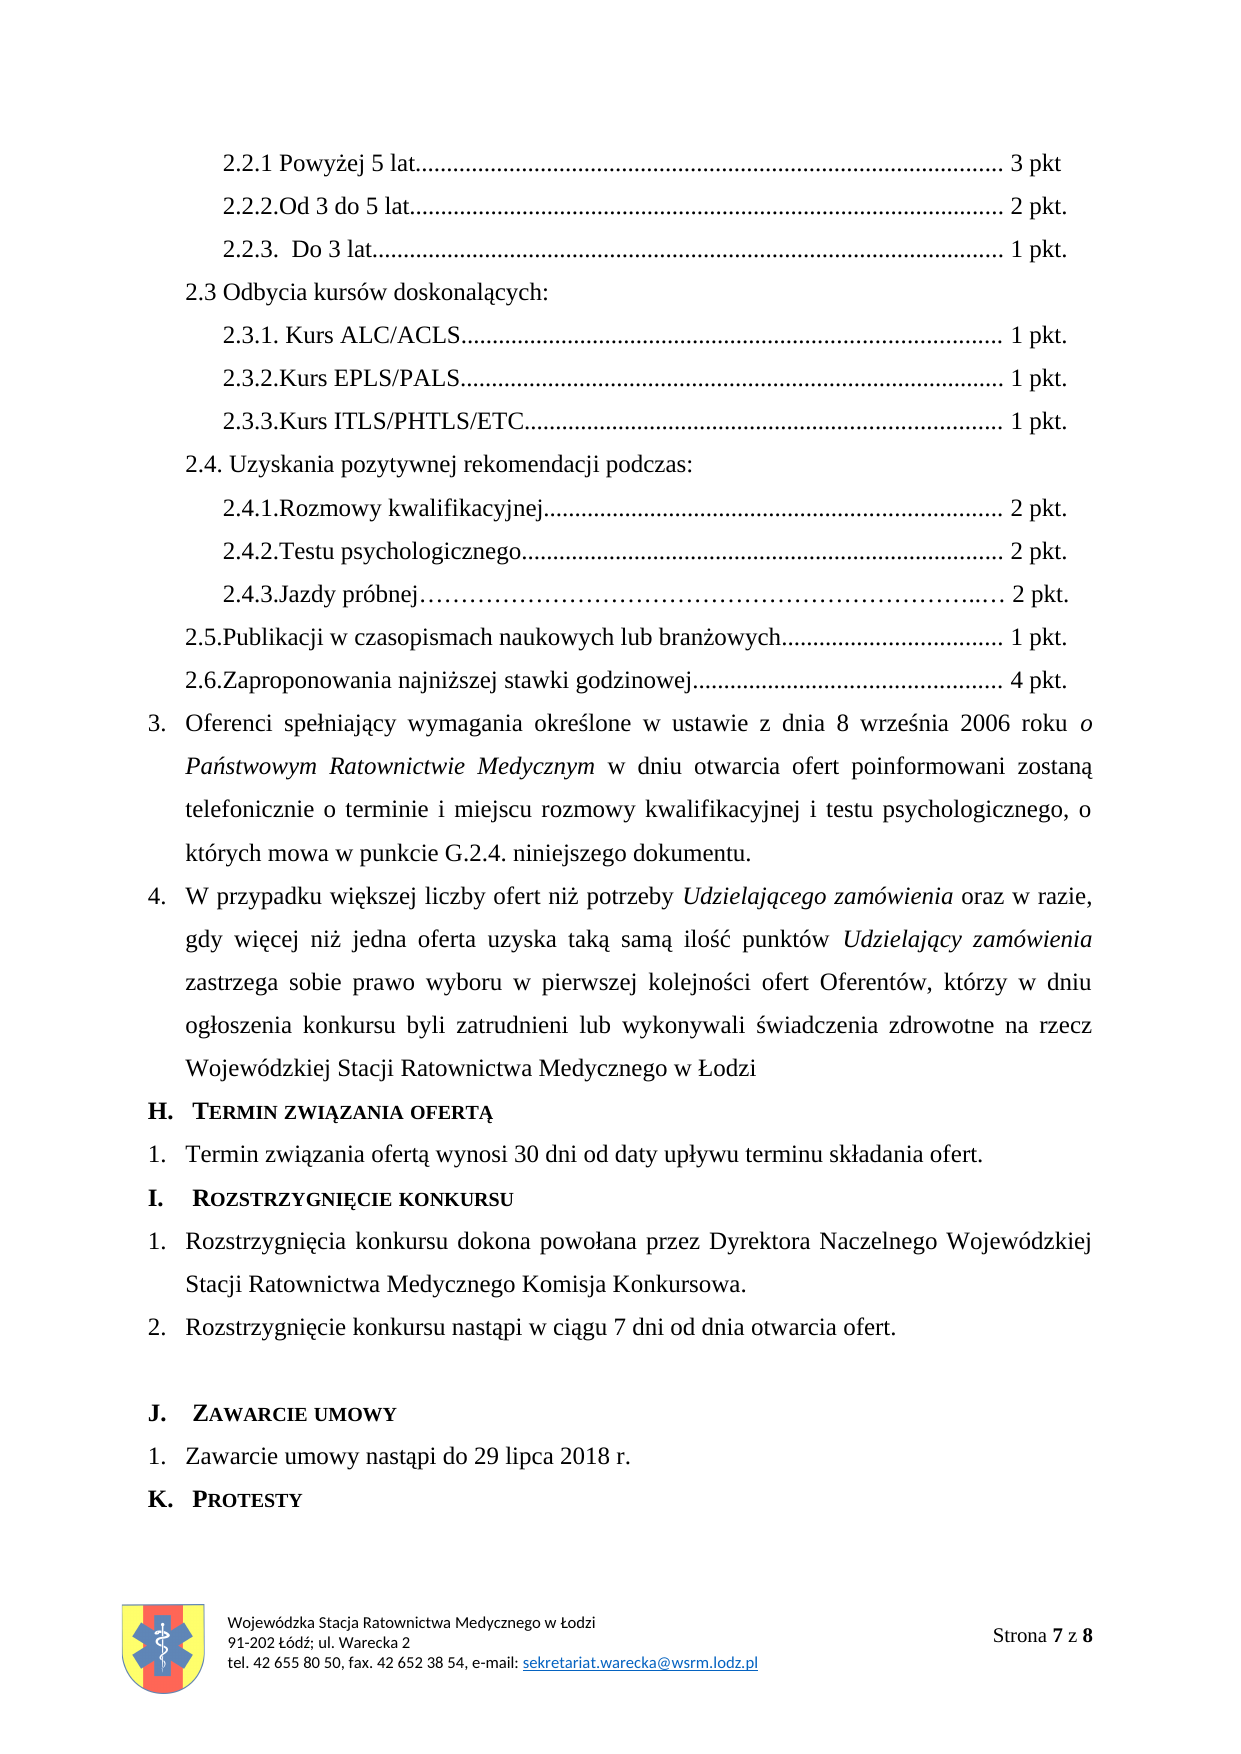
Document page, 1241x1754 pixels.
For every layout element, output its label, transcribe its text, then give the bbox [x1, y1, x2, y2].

list Zawarcie umowy [148, 1398, 1093, 1427]
list Protesty [148, 1484, 1093, 1513]
list Termin związania ofertą [148, 1096, 1093, 1125]
list 2.5.Publikacji w czasopismach naukowych lub branżowych 1 pkt. [185, 622, 1093, 651]
list 2.2.3. Do 3 lat 1 pkt. [223, 234, 1093, 263]
list Rozstrzygnięcie konkursu nastąpi w ciągu 7 dni od dnia otwarcia ofert. [148, 1312, 1093, 1341]
list 2.6.Zaproponowania najniższej stawki godzinowej 4 pkt. [185, 665, 1093, 694]
picture [121, 1604, 205, 1694]
list 2.4.2.Testu psychologicznego 2 pkt. [223, 536, 1093, 564]
list Rozstrzygnięcia konkursu dokona powołana przez Dyrektora Naczelnego Wojewódzkiej Stacji Ratownictwa Medycznego Komisja Konkursowa. [148, 1226, 1093, 1298]
list 2.3.1. Kurs ALC/ACLS 1 pkt. [223, 320, 1093, 349]
list 2.2.1 Powyżej 5 lat 3 pkt 2.2.2.Od 3 do 5 lat 2 pkt. [223, 148, 1093, 219]
list 2.3.3.Kurs ITLS/PHTLS/ETC 1 pkt. [223, 406, 1093, 435]
list 2.4.3.Jazdy próbnej…………………………………………………………..… 2 pkt. [223, 579, 1093, 608]
list 2.4.1.Rozmowy kwalifikacyjnej 2 pkt. [223, 493, 1093, 521]
list Termin związania ofertą wynosi 30 dni od daty upływu terminu składania ofert. [148, 1139, 1093, 1168]
list W przypadku większej liczby ofert niż potrzeby Udzielającego zamówienia oraz w razie, gdy więcej niż jedna oferta uzyska taką samą ilość punktów Udzielający zamówienia zastrzega sobie prawo wyboru w pierwszej kolejności ofert Oferentów, którzy w dniu ogłoszenia konkursu byli zatrudnieni lub wykonywali świadczenia zdrowotne na rzecz Wojewódzkiej Stacji Ratownictwa Medycznego w Łodzi [148, 881, 1093, 1082]
list Oferenci spełniający wymagania określone w ustawie z dnia 8 września 2006 roku o Państwowym Ratownictwie Medycznym w dniu otwarcia ofert poinformowani zostaną telefonicznie o terminie i miejscu rozmowy kwalifikacyjnej i testu psychologicznego, o których mowa w punkcie G.2.4. niniejszego dokumentu. [148, 708, 1093, 866]
list Rozstrzygnięcie konkursu [148, 1183, 1093, 1211]
list 2.3 Odbycia kursów doskonalących: [185, 277, 1093, 306]
list 2.3.2.Kurs EPLS/PALS 1 pkt. [223, 363, 1093, 392]
list 2.4. Uzyskania pozytywnej rekomendacji podczas: [185, 449, 1093, 478]
list Zawarcie umowy nastąpi do 29 lipca 2018 r. [148, 1441, 1093, 1470]
